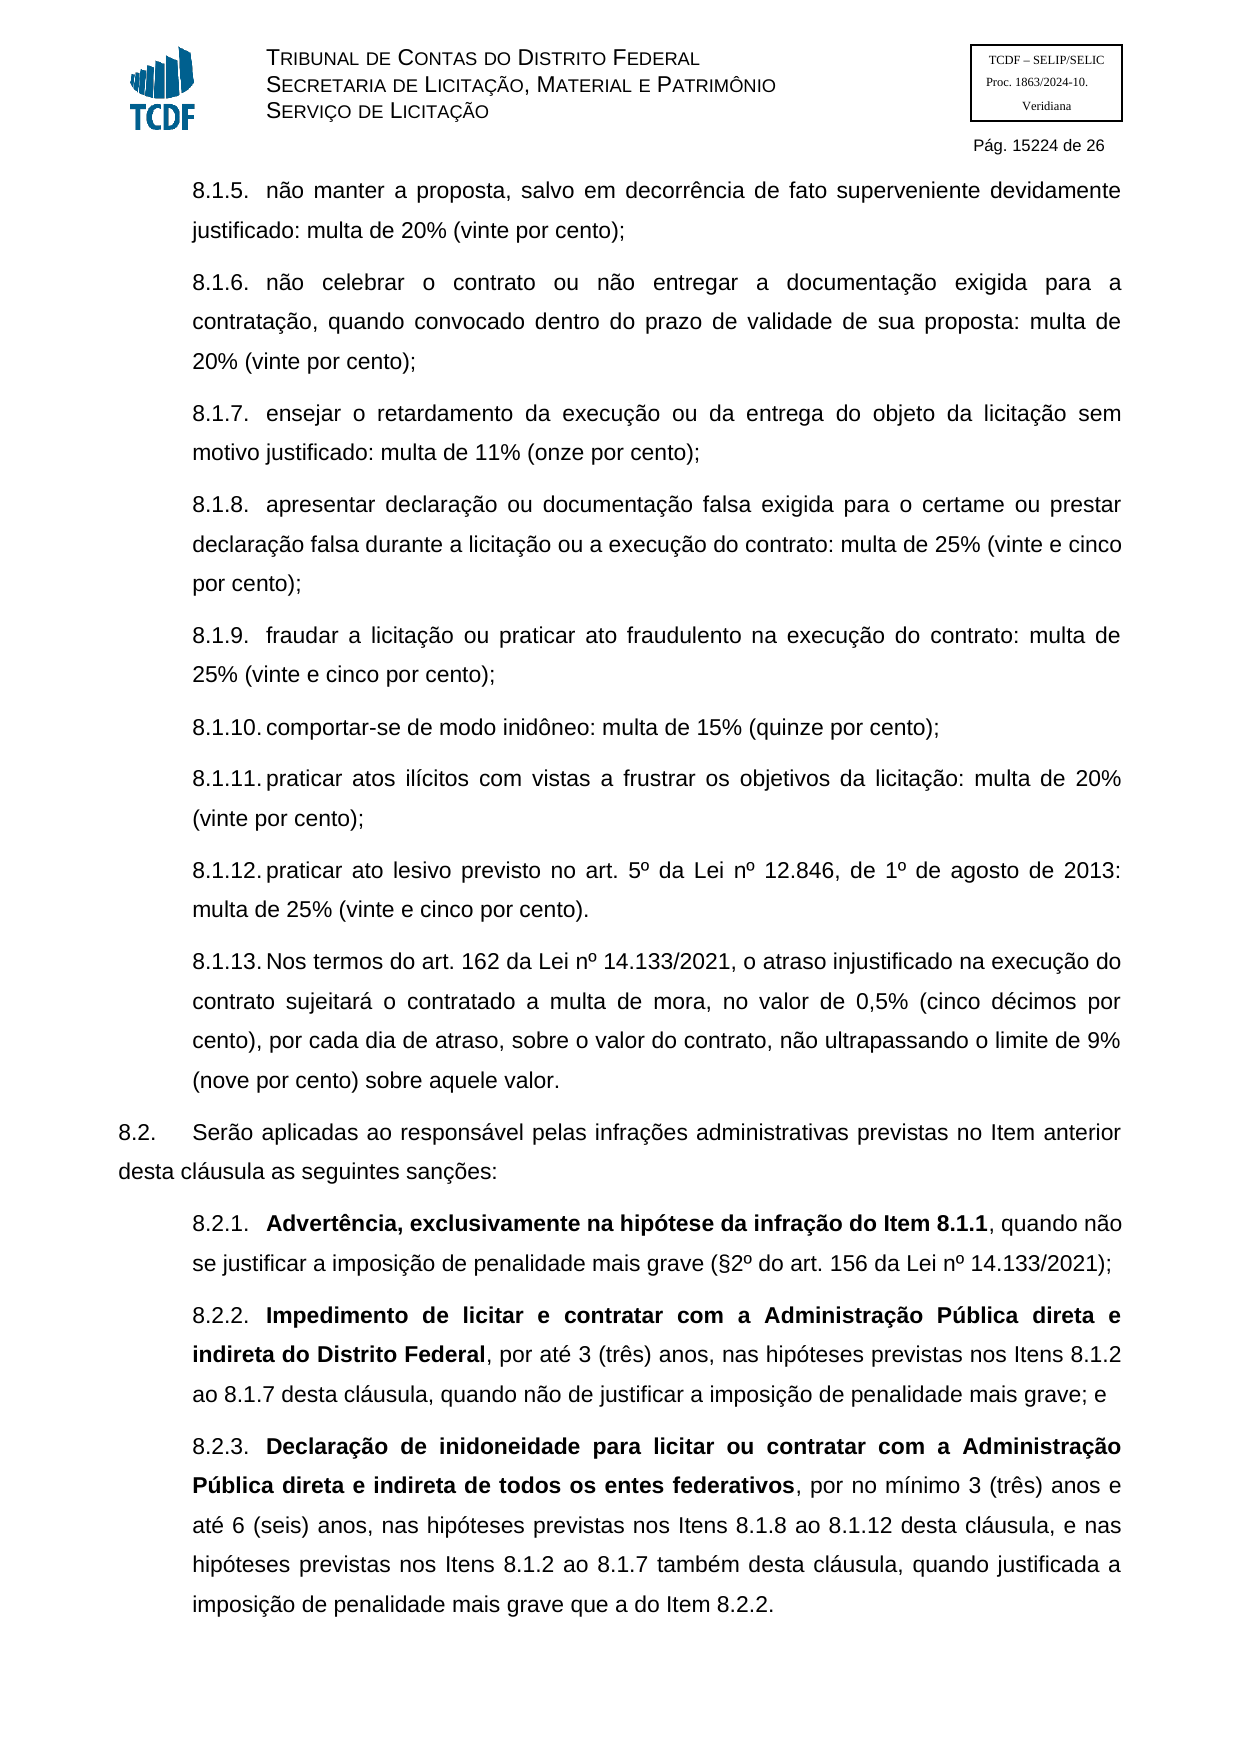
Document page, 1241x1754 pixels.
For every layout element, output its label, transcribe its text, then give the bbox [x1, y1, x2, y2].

text 8.1.10. comportar-se de modo inidôneo: multa de 15% (quinze por cento); [192, 713, 1122, 740]
text 8.2.3. Declaração de inidoneidade para licitar ou contratar com a Administração Pública direta e indireta de todos os entes federativos, por no mínimo 3 (três) anos e até 6 (seis) anos, nas hipóteses previstas nos Itens 8.1.8 ao 8.1.12 desta cláusula, e nas hipóteses previstas nos Itens 8.1.2 ao 8.1.7 também desta cláusula, quando justificada a imposição de penalidade mais grave que a do Item 8.2.2. [192, 1433, 1122, 1617]
text 8.1.6. não celebrar o contrato ou não entregar a documentação exigida para a contratação, quando convocado dentro do prazo de validade de sua proposta: multa de 20% (vinte por cento); [192, 269, 1122, 374]
text 8.1.7. ensejar o retardamento da execução ou da entrega do objeto da licitação sem motivo justificado: multa de 11% (onze por cento); [192, 399, 1122, 465]
text 8.2. Serão aplicadas ao responsável pelas infrações administrativas previstas no Item anterior desta cláusula as seguintes sanções: [118, 1119, 1122, 1184]
text 8.1.11. praticar atos ilícitos com vistas a frustrar os objetivos da licitação: multa de 20% (vinte por cento); [192, 765, 1122, 831]
text 8.2.1. Advertência, exclusivamente na hipótese da infração do Item 8.1.1, quando não se justificar a imposição de penalidade mais grave (§2º do art. 156 da Lei nº 14.133/2021); [192, 1210, 1122, 1276]
text 8.1.13. Nos termos do art. 162 da Lei nº 14.133/2021, o atraso injustificado na execução do contrato sujeitará o contratado a multa de mora, no valor de 0,5% (cinco décimos por cento), por cada dia de atraso, sobre o valor do contrato, não ultrapassando o limite de 9% (nove por cento) sobre aquele valor. [192, 948, 1122, 1093]
text 8.1.5. não manter a proposta, salvo em decorrência de fato superveniente devidamente justificado: multa de 20% (vinte por cento); [192, 177, 1122, 243]
text 8.1.8. apresentar declaração ou documentação falsa exigida para o certame ou prestar declaração falsa durante a licitação ou a execução do contrato: multa de 25% (vinte e cinco por cento); [192, 491, 1122, 596]
picture [118, 44, 206, 132]
text 8.2.2. Impedimento de licitar e contratar com a Administração Pública direta e indireta do Distrito Federal, por até 3 (três) anos, nas hipóteses previstas nos Itens 8.1.2 ao 8.1.7 desta cláusula, quando não de justificar a imposição de penalidade mais grave; e [192, 1302, 1122, 1407]
text 8.1.9. fraudar a licitação ou praticar ato fraudulento na execução do contrato: multa de 25% (vinte e cinco por cento); [192, 622, 1122, 688]
text 8.1.12. praticar ato lesivo previsto no art. 5º da Lei nº 12.846, de 1º de agosto de 2013: multa de 25% (vinte e cinco por cento). [192, 857, 1122, 923]
